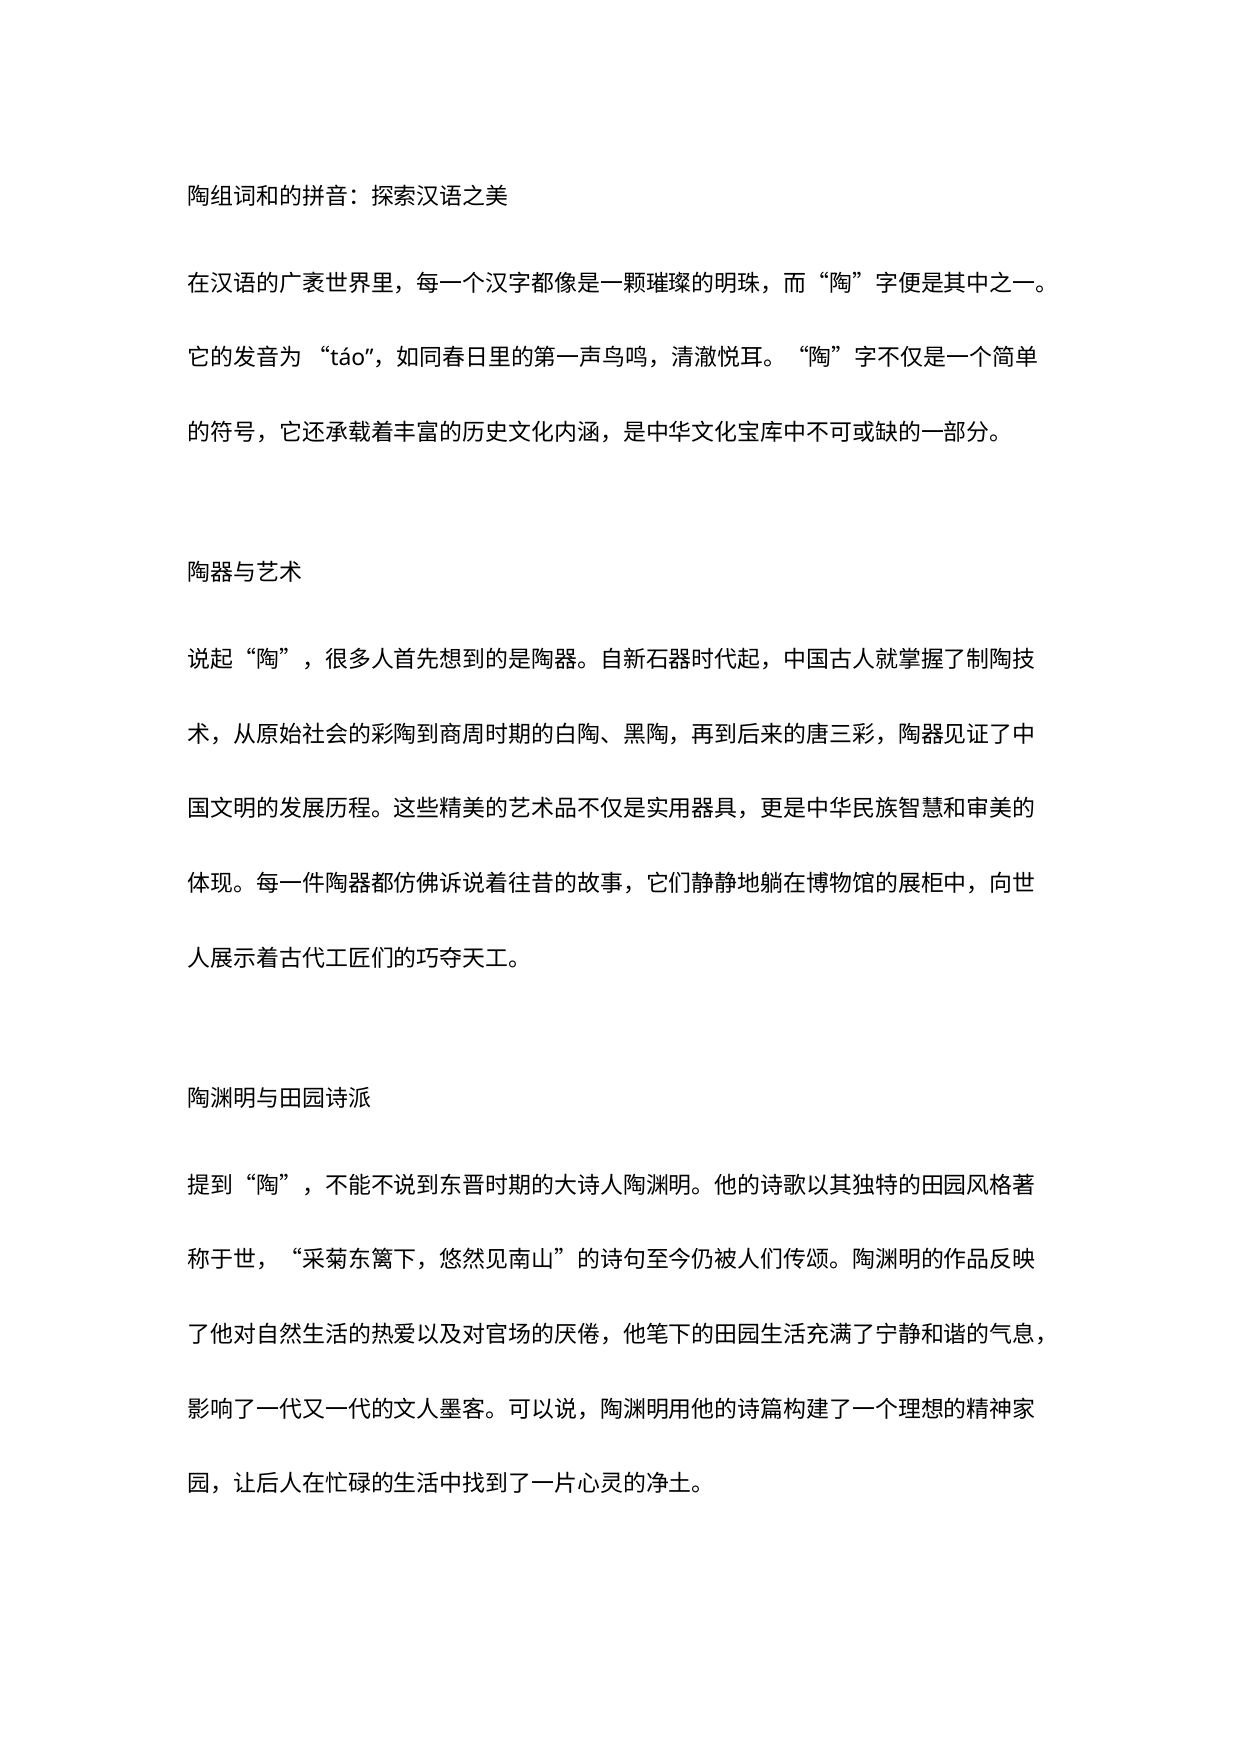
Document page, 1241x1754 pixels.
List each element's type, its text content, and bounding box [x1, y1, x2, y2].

text 在汉语的广袤世界里，每一个汉字都像是一颗璀璨的明珠，而“陶”字便是其中之一。它的发音为 “táo”，如同春日里的第一声鸟鸣，清澈悦耳。“陶”字不仅是一个简单的符号，它还承载着丰富的历史文化内涵，是中华文化宝库中不可或缺的一部分。 [187, 248, 1053, 463]
text 陶组词和的拼音：探索汉语之美 [187, 162, 1053, 227]
text 陶器与艺术 [187, 538, 1053, 603]
text 陶渊明与田园诗派 [187, 1064, 1053, 1129]
text 说起“陶”，很多人首先想到的是陶器。自新石器时代起，中国古人就掌握了制陶技术，从原始社会的彩陶到商周时期的白陶、黑陶，再到后来的唐三彩，陶器见证了中国文明的发展历程。这些精美的艺术品不仅是实用器具，更是中华民族智慧和审美的体现。每一件陶器都仿佛诉说着往昔的故事，它们静静地躺在博物馆的展柜中，向世人展示着古代工匠们的巧夺天工。 [187, 625, 1053, 989]
text 提到“陶”，不能不说到东晋时期的大诗人陶渊明。他的诗歌以其独特的田园风格著称于世，“采菊东篱下，悠然见南山”的诗句至今仍被人们传颂。陶渊明的作品反映了他对自然生活的热爱以及对官场的厌倦，他笔下的田园生活充满了宁静和谐的气息，影响了一代又一代的文人墨客。可以说，陶渊明用他的诗篇构建了一个理想的精神家园，让后人在忙碌的生活中找到了一片心灵的净土。 [187, 1151, 1053, 1514]
